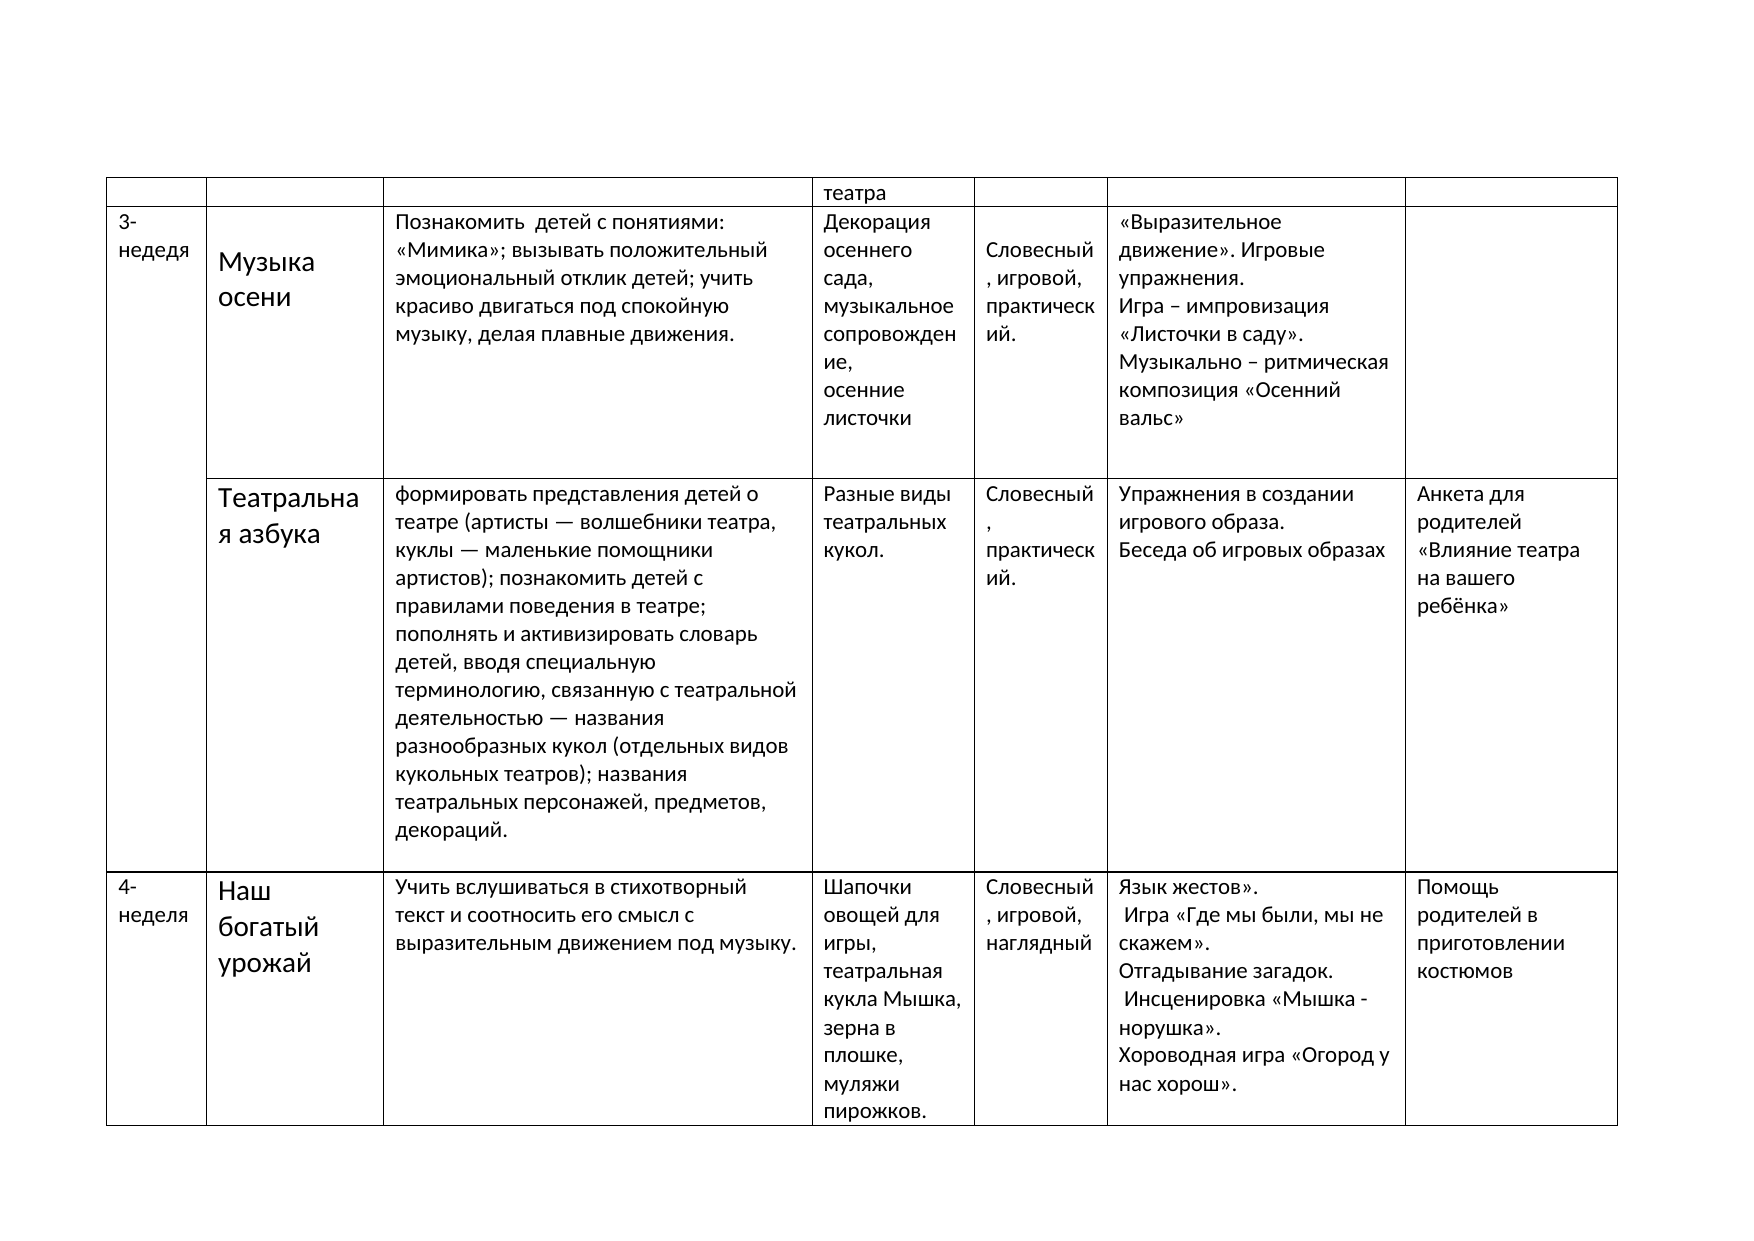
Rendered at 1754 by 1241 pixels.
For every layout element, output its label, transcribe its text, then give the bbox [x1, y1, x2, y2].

table_cell Театральная азбука [207, 479, 383, 871]
table_cell [1406, 207, 1617, 478]
table_cell Учить вслушиваться в стихотворный текст и соотносить его смысл с выразительным движением под музыку. [384, 873, 812, 1125]
table_cell Декорация осеннего сада, музыкальное сопровождение, осенние листочки [813, 207, 974, 478]
table_cell 3-недедя [107, 207, 206, 871]
table_cell Шапочки овощей для игры, театральная кукла Мышка, зерна в плошке, муляжи пирожков. [813, 873, 974, 1125]
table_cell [207, 178, 383, 206]
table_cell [813, 178, 974, 206]
table_cell 4-неделя [107, 873, 206, 1125]
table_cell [1108, 178, 1405, 206]
table_cell Словесный, практический. [975, 479, 1107, 871]
table_cell Словесный, игровой, практический. [975, 207, 1107, 478]
table_cell формировать представления детей о театре (артисты — волшебники театра, куклы — маленькие помощники артистов); познакомить детей с правилами поведения в театре; пополнять и активизировать словарь детей, вводя специальную терминологию, связанную с театральной деятельностью — названия разнообразных кукол (отдельных видов кукольных театров); названия театральных персонажей, предметов, декораций. [384, 479, 812, 871]
table_cell Помощь родителей в приготовлении костюмов [1406, 873, 1617, 1125]
table_cell Познакомить детей с понятиями: «Мимика»; вызывать положительный эмоциональный отклик детей; учить красиво двигаться под спокойную музыку, делая плавные движения. [384, 207, 812, 478]
table_cell Упражнения в создании игрового образа. Беседа об игровых образах [1108, 479, 1405, 871]
table_cell Разные виды театральных кукол. [813, 479, 974, 871]
table_cell Наш богатый урожай [207, 873, 383, 1125]
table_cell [384, 178, 812, 206]
table_cell [1406, 178, 1617, 206]
table_cell Музыка осени [207, 207, 383, 478]
table_cell Анкета для родителей «Влияние театра на вашего ребёнка» [1406, 479, 1617, 871]
table_cell Язык жестов». Игра «Где мы были, мы не скажем». Отгадывание загадок. Инсценировка «Мышка - норушка». Хороводная игра «Огород у нас хорош». [1108, 873, 1405, 1125]
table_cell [975, 178, 1107, 206]
table_cell Словесный, игровой, наглядный [975, 873, 1107, 1125]
table_cell «Выразительное движение». Игровые упражнения. Игра – импровизация «Листочки в саду». Музыкально – ритмическая композиция «Осенний вальс» [1108, 207, 1405, 478]
